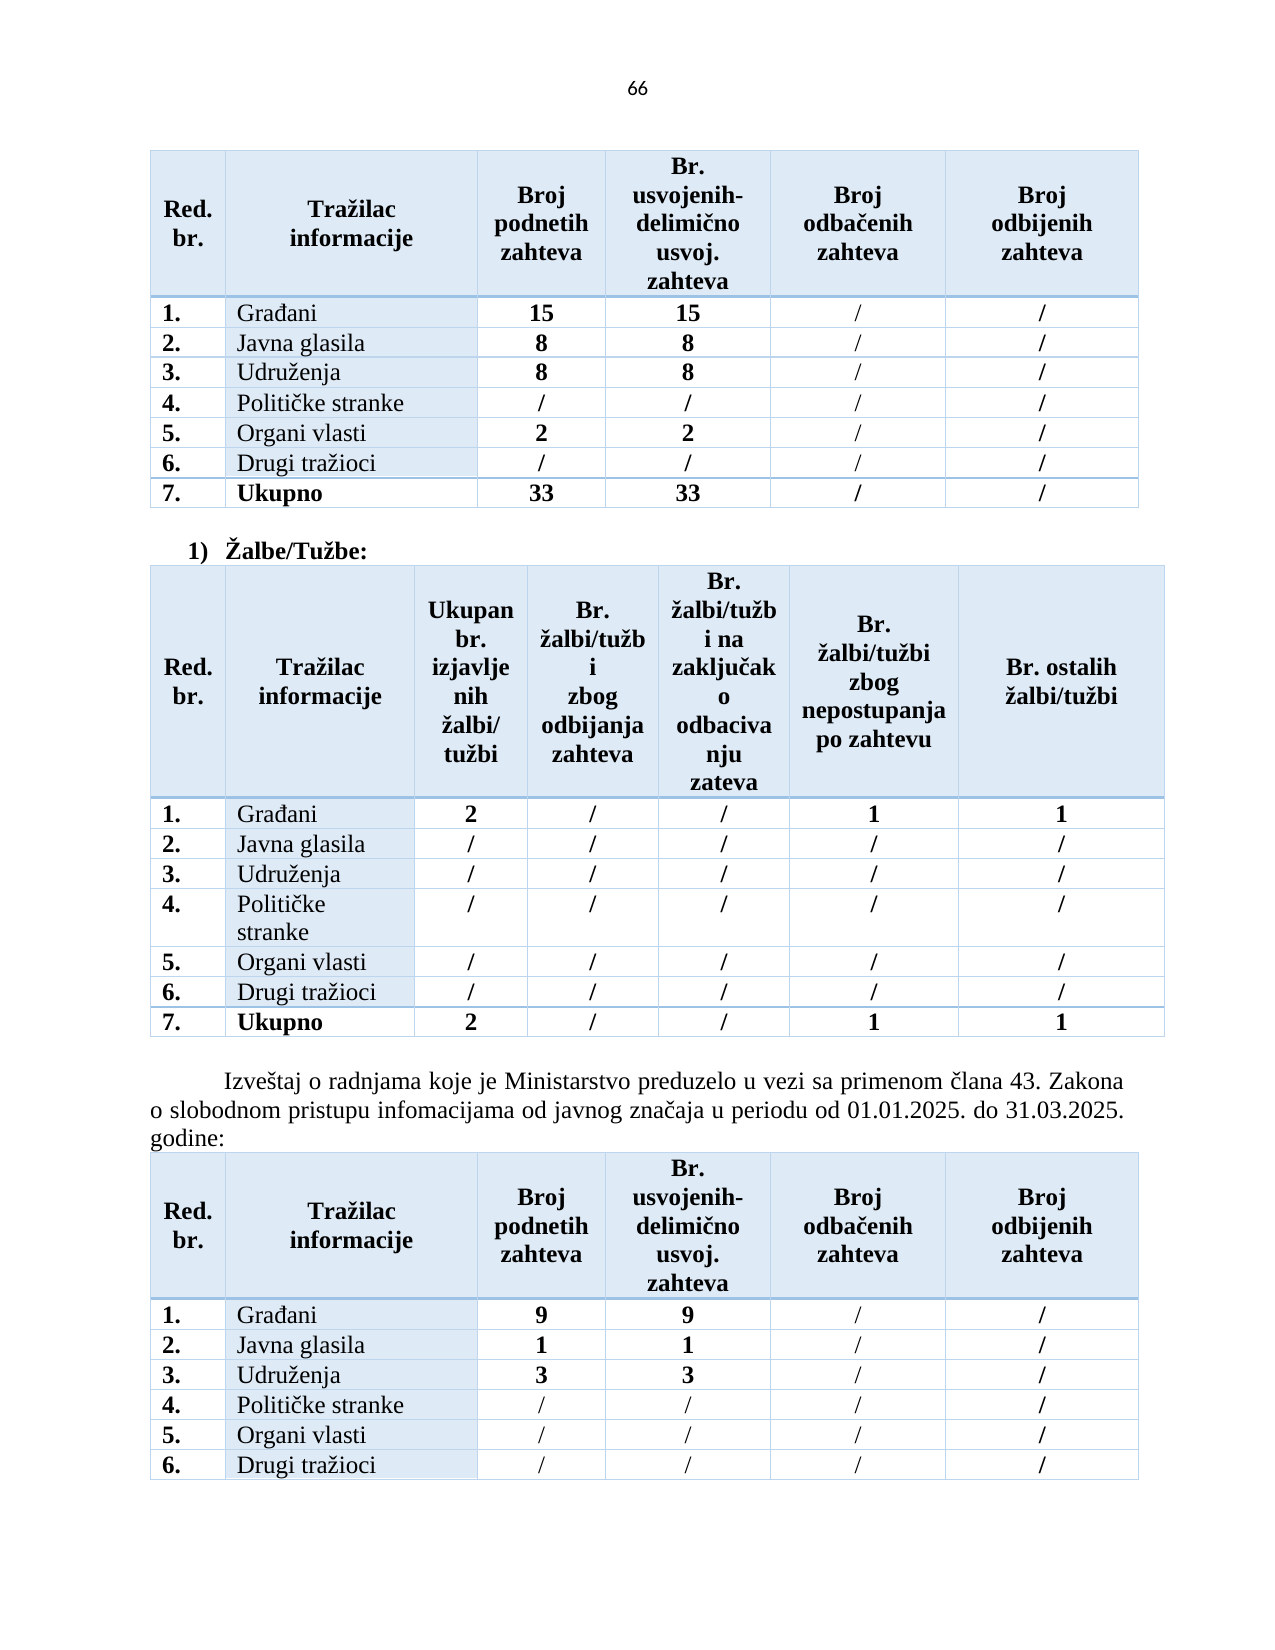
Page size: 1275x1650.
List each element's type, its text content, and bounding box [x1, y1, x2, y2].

table_header Broj odbačenih zahteva [771, 1153, 945, 1297]
list Žalbe/Tužbe: [187, 536, 1125, 565]
table_cell 3. [151, 1360, 225, 1389]
table_header Ukupan br. izjavljenih žalbi/tužbi [415, 566, 527, 796]
table_cell 4. [151, 889, 225, 946]
table_cell 2 [415, 1008, 527, 1036]
table_cell 1 [959, 799, 1164, 828]
table_cell 1. [151, 1300, 225, 1329]
table_cell / [528, 947, 658, 976]
table_cell 9 [606, 1300, 770, 1329]
table_header Broj odbijenih zahteva [946, 1153, 1138, 1297]
table_cell Političke stranke [226, 388, 477, 417]
table_cell / [528, 799, 658, 828]
table_header Broj odbačenih zahteva [771, 151, 945, 295]
table_cell / [946, 418, 1138, 447]
table_cell / [959, 829, 1164, 858]
table_cell / [771, 1300, 945, 1329]
table_header Tražilac informacije [226, 151, 477, 295]
table_cell / [771, 1330, 945, 1359]
table_cell 7. [151, 479, 225, 507]
table_cell 2. [151, 1330, 225, 1359]
table_cell / [790, 977, 958, 1006]
table_cell 6. [151, 977, 225, 1006]
table_cell / [478, 1420, 605, 1449]
table_cell Građani [226, 298, 477, 327]
table_cell / [606, 448, 770, 476]
table_header Broj podnetih zahteva [478, 1153, 605, 1297]
table_header Red.br. [151, 1153, 225, 1297]
table_cell / [959, 859, 1164, 888]
table_cell 6. [151, 1450, 225, 1478]
table_cell / [606, 1420, 770, 1449]
table_cell / [946, 479, 1138, 507]
table_cell / [790, 829, 958, 858]
table_cell / [771, 448, 945, 476]
table_cell 33 [478, 479, 605, 507]
table_header Broj podnetih zahteva [478, 151, 605, 295]
table_cell / [946, 328, 1138, 356]
table_cell Građani [226, 799, 414, 828]
table_cell / [478, 1390, 605, 1419]
table_cell Udruženja [226, 1360, 477, 1389]
table_cell / [946, 1450, 1138, 1478]
table_header Br. ostalih žalbi/tužbi [959, 566, 1164, 796]
table_cell / [946, 388, 1138, 417]
table_cell 1. [151, 298, 225, 327]
table_cell 2 [478, 418, 605, 447]
table_cell Drugi tražioci [226, 448, 477, 476]
table_cell / [415, 829, 527, 858]
table_cell 5. [151, 1420, 225, 1449]
table_cell / [528, 829, 658, 858]
table_cell 5. [151, 947, 225, 976]
table_cell / [771, 479, 945, 507]
table_header Tražilac informacije [226, 1153, 477, 1297]
table_cell Organi vlasti [226, 947, 414, 976]
table_cell / [946, 298, 1138, 327]
table_cell Organi vlasti [226, 418, 477, 447]
table_cell Javna glasila [226, 1330, 477, 1359]
table_cell / [659, 859, 789, 888]
table_cell / [771, 328, 945, 356]
table_header Tražilac informacije [226, 566, 414, 796]
table_cell 8 [478, 358, 605, 387]
table_cell 1 [790, 1008, 958, 1036]
table_cell Udruženja [226, 859, 414, 888]
table_cell Političke stranke [226, 1390, 477, 1419]
table_cell 3. [151, 859, 225, 888]
table_header Br. žalbi/tužbi zbog odbijanja zahteva [528, 566, 658, 796]
table_cell 7. [151, 1008, 225, 1036]
table_cell / [771, 298, 945, 327]
table_cell Ukupno [226, 479, 477, 507]
table_cell Drugi tražioci [226, 1450, 477, 1478]
table_cell / [659, 1008, 789, 1036]
table_header Br. žalbi/tužbi zbog nepostupanja po zahtevu [790, 566, 958, 796]
table_cell / [528, 859, 658, 888]
table_cell 8 [606, 358, 770, 387]
table_cell 1 [606, 1330, 770, 1359]
table_cell 6. [151, 448, 225, 476]
table_cell Javna glasila [226, 829, 414, 858]
table_cell Ukupno [226, 1008, 414, 1036]
table_cell 2. [151, 829, 225, 858]
table_cell / [606, 388, 770, 417]
table_cell / [771, 358, 945, 387]
table_cell / [790, 947, 958, 976]
table_cell / [946, 1420, 1138, 1449]
table_cell / [771, 1390, 945, 1419]
table_cell 2 [606, 418, 770, 447]
table_cell / [946, 1390, 1138, 1419]
table_cell / [528, 889, 658, 946]
table_header Br. žalbi/tužbi na zaključak o odbacivanju zateva [659, 566, 789, 796]
table_cell / [415, 889, 527, 946]
table_cell 8 [478, 328, 605, 356]
table_cell / [528, 977, 658, 1006]
table_header Br. usvojenih- delimično usvoj. zahteva [606, 151, 770, 295]
table_cell 3. [151, 358, 225, 387]
table_cell / [771, 1450, 945, 1478]
table_cell 8 [606, 328, 770, 356]
table_cell / [415, 859, 527, 888]
table_cell Udruženja [226, 358, 477, 387]
table_header Broj odbijenih zahteva [946, 151, 1138, 295]
table_cell / [659, 889, 789, 946]
table_cell 3 [478, 1360, 605, 1389]
table_cell 4. [151, 1390, 225, 1419]
table_cell 2 [415, 799, 527, 828]
table_cell / [659, 829, 789, 858]
table_cell / [946, 1360, 1138, 1389]
table_cell / [771, 1420, 945, 1449]
table_cell 2. [151, 328, 225, 356]
table_cell 33 [606, 479, 770, 507]
table_cell / [415, 977, 527, 1006]
table_cell / [415, 947, 527, 976]
table_cell Građani [226, 1300, 477, 1329]
table_cell 9 [478, 1300, 605, 1329]
table_cell / [790, 859, 958, 888]
table_cell / [528, 1008, 658, 1036]
table_header Red. br. [151, 566, 225, 796]
table_cell 15 [478, 298, 605, 327]
table_cell Drugi tražioci [226, 977, 414, 1006]
table_header Br. usvojenih- delimično usvoj. zahteva [606, 1153, 770, 1297]
table_cell Organi vlasti [226, 1420, 477, 1449]
table_cell Političke stranke [226, 889, 414, 946]
table_cell / [659, 977, 789, 1006]
table_cell / [659, 947, 789, 976]
table_cell / [771, 1360, 945, 1389]
table_cell / [478, 1450, 605, 1478]
table_cell / [478, 388, 605, 417]
table_cell / [946, 1330, 1138, 1359]
table_cell 1 [790, 799, 958, 828]
table_cell / [959, 977, 1164, 1006]
table_cell 1. [151, 799, 225, 828]
table_cell / [478, 448, 605, 476]
table_cell 5. [151, 418, 225, 447]
table_cell / [606, 1450, 770, 1478]
table_cell 1 [478, 1330, 605, 1359]
table_cell / [959, 947, 1164, 976]
table_cell / [771, 418, 945, 447]
table_cell 3 [606, 1360, 770, 1389]
table_cell / [959, 889, 1164, 946]
table_cell / [946, 448, 1138, 476]
table_cell / [790, 889, 958, 946]
text Izveštaj o radnjama koje je Ministarstvo preduzelo u vezi sa primenom člana 43. Zakona o slobodnom pristupu infomacijama od javnog značaja u periodu od 01.01.2025. do 31.03.2025. godine: [150, 1066, 1125, 1152]
table_cell / [946, 1300, 1138, 1329]
table_header Red.br. [151, 151, 225, 295]
table_cell / [606, 1390, 770, 1419]
table_cell / [659, 799, 789, 828]
table_cell / [946, 358, 1138, 387]
table_cell Javna glasila [226, 328, 477, 356]
table_cell / [771, 388, 945, 417]
table_cell 15 [606, 298, 770, 327]
table_cell 4. [151, 388, 225, 417]
table_cell 1 [959, 1008, 1164, 1036]
